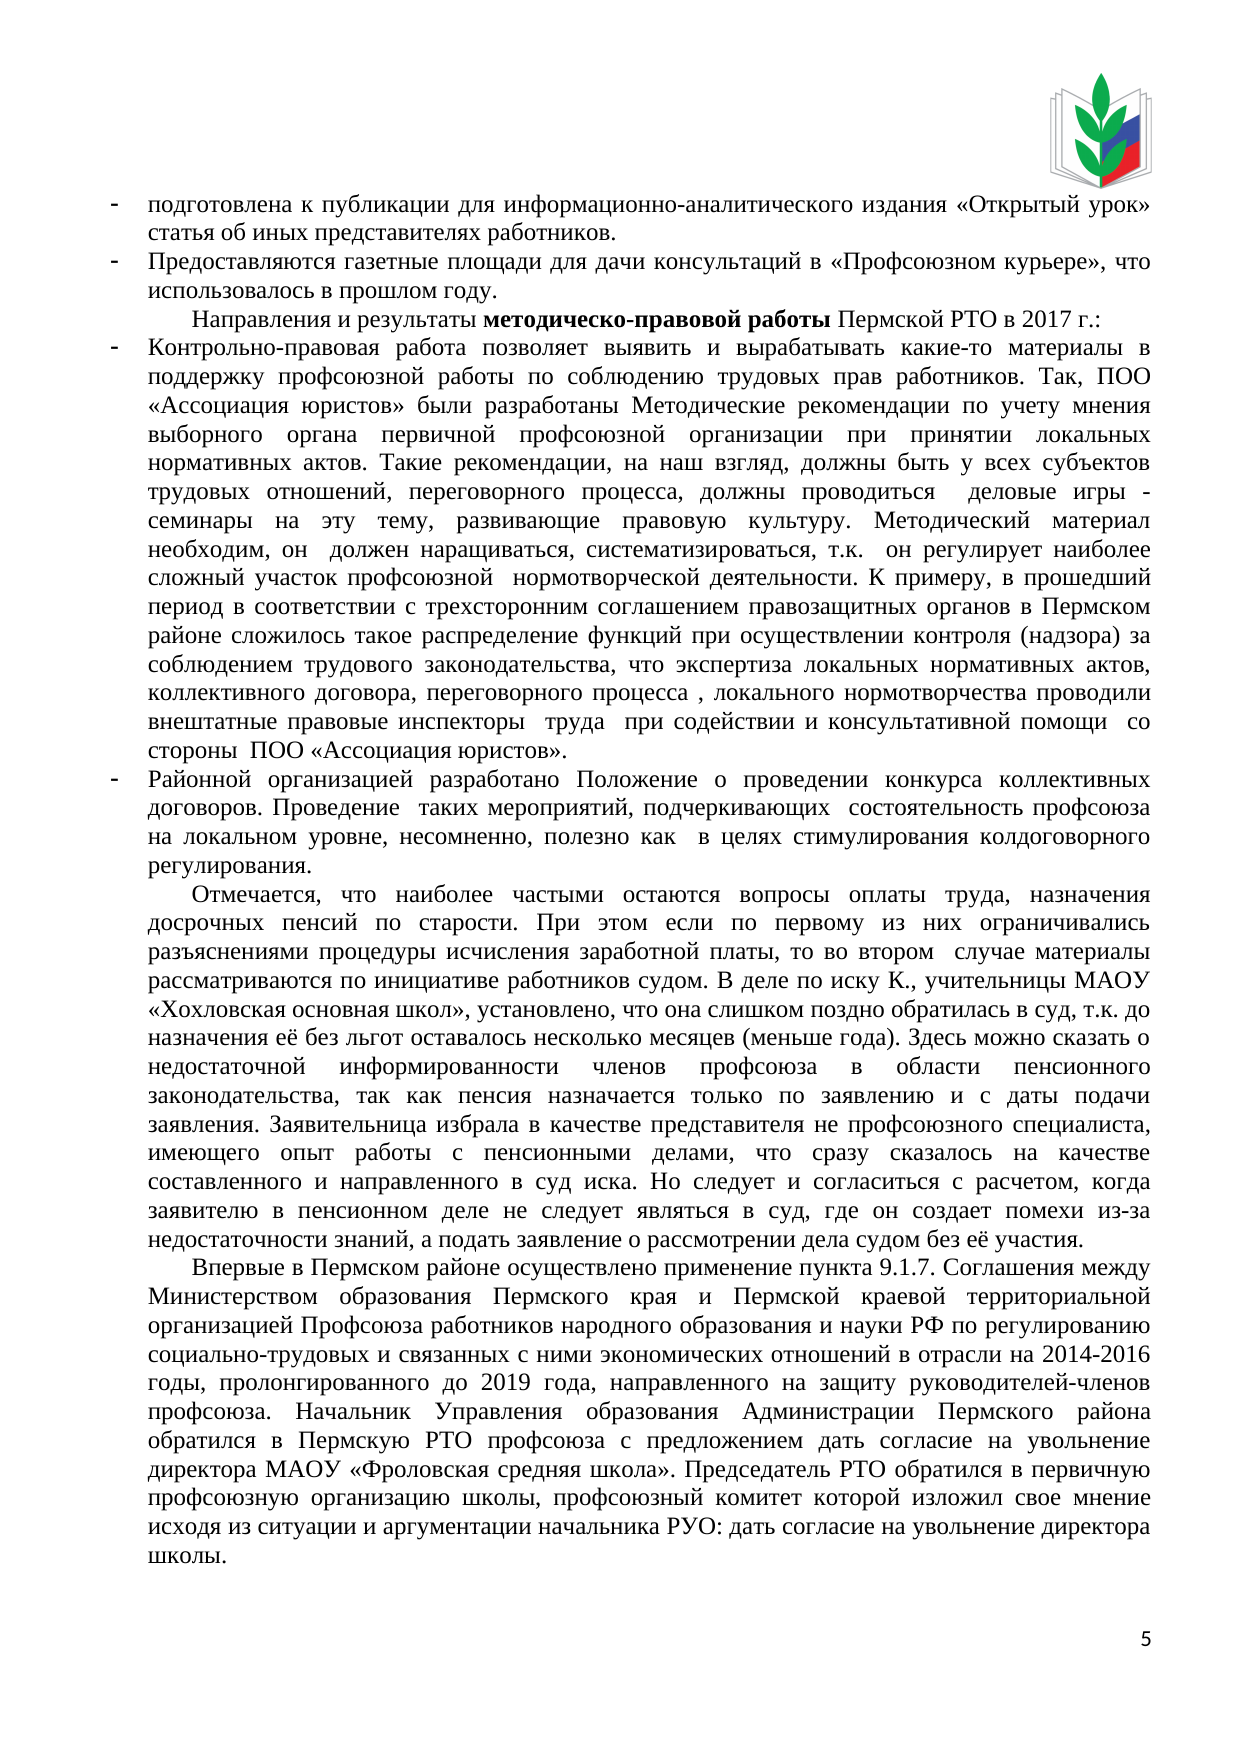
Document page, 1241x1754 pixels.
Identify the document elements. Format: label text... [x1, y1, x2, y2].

list Контрольно-правовая работа позволяет выявить и вырабатывать какие-то материалы в поддержку профсоюзной работы по соблюдению трудовых прав работников. Так, ПОО «Ассоциация юристов» были разработаны Методические рекомендации по учету мнения выборного органа первичной профсоюзной организации при принятии локальных нормативных актов. Такие рекомендации, на наш взгляд, должны быть у всех субъектов трудовых отношений, переговорного процесса, должны проводиться деловые игры - семинары на эту тему, развивающие правовую культуру. Методический материал необходим, он должен наращиваться, систематизироваться, т.к. он регулирует наиболее сложный участок профсоюзной нормотворческой деятельности. К примеру, в прошедший период в соответствии с трехсторонним соглашением правозащитных органов в Пермском районе сложилось такое распределение функций при осуществлении контроля (надзора) за соблюдением трудового законодательства, что экспертиза локальных нормативных актов, коллективного договора, переговорного процесса , локального нормотворчества проводили внештатные правовые инспекторы труда при содействии и консультативной помощи со стороны ПОО «Ассоциация юристов». [110, 332, 1152, 764]
text Направления и результаты методическо-правовой работы Пермской РТО в 2017 г.: [148, 304, 1152, 332]
picture [1050, 73, 1152, 189]
list подготовлена к публикации для информационно-аналитического издания «Открытый урок» статья об иных представителях работников. [110, 189, 1152, 246]
text Отмечается, что наиболее частыми остаются вопросы оплаты труда, назначения досрочных пенсий по старости. При этом если по первому из них ограничивались разъяснениями процедуры исчисления заработной платы, то во втором случае материалы рассматриваются по инициативе работников судом. В деле по иску К., учительницы МАОУ «Хохловская основная школ», установлено, что она слишком поздно обратилась в суд, т.к. до назначения её без льгот оставалось несколько месяцев (меньше года). Здесь можно сказать о недостаточной информированности членов профсоюза в области пенсионного законодательства, так как пенсия назначается только по заявлению и с даты подачи заявления. Заявительница избрала в качестве представителя не профсоюзного специалиста, имеющего опыт работы с пенсионными делами, что сразу сказалось на качестве составленного и направленного в суд иска. Но следует и согласиться с расчетом, когда заявителю в пенсионном деле не следует являться в суд, где он создает помехи из-за недостаточности знаний, а подать заявление о рассмотрении дела судом без её участия. [148, 879, 1152, 1252]
text Впервые в Пермском районе осуществлено применение пункта 9.1.7. Соглашения между Министерством образования Пермского края и Пермской краевой территориальной организацией Профсоюза работников народного образования и науки РФ по регулированию социально-трудовых и связанных с ними экономических отношений в отрасли на 2014-2016 годы, пролонгированного до 2019 года, направленного на защиту руководителей-членов профсоюза. Начальник Управления образования Администрации Пермского района обратился в Пермскую РТО профсоюза с предложением дать согласие на увольнение директора МАОУ «Фроловская средняя школа». Председатель РТО обратился в первичную профсоюзную организацию школы, профсоюзный комитет которой изложил свое мнение исходя из ситуации и аргументации начальника РУО: дать согласие на увольнение директора школы. [148, 1252, 1152, 1569]
list Предоставляются газетные площади для дачи консультаций в «Профсоюзном курьере», что использовалось в прошлом году. [110, 246, 1152, 304]
list Районной организацией разработано Положение о проведении конкурса коллективных договоров. Проведение таких мероприятий, подчеркивающих состоятельность профсоюза на локальном уровне, несомненно, полезно как в целях стимулирования колдоговорного регулирования. [110, 764, 1152, 879]
